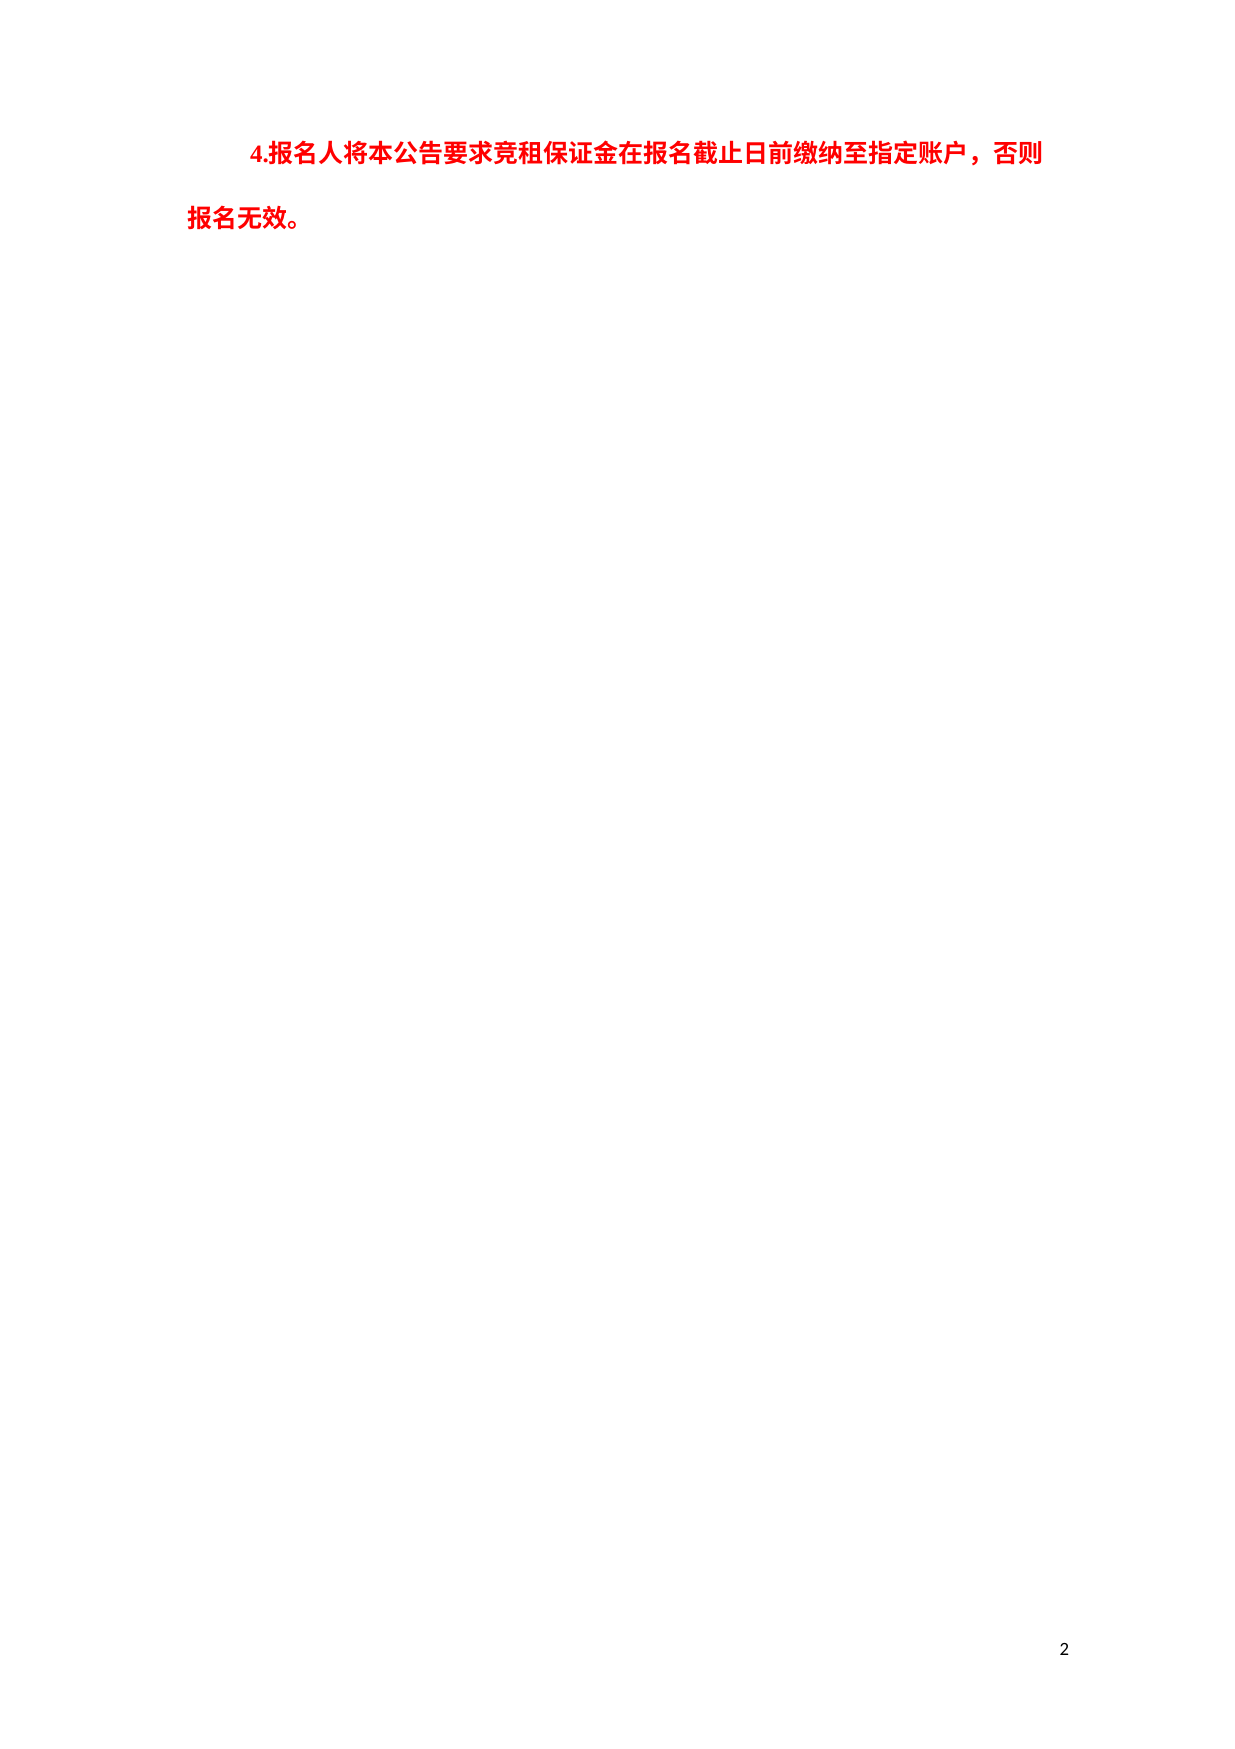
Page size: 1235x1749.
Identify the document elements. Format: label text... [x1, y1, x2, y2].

text 4.报名人将本公告要求竞租保证金在报名截止日前缴纳至指定账户，否则报名无效。 [187, 119, 1054, 249]
